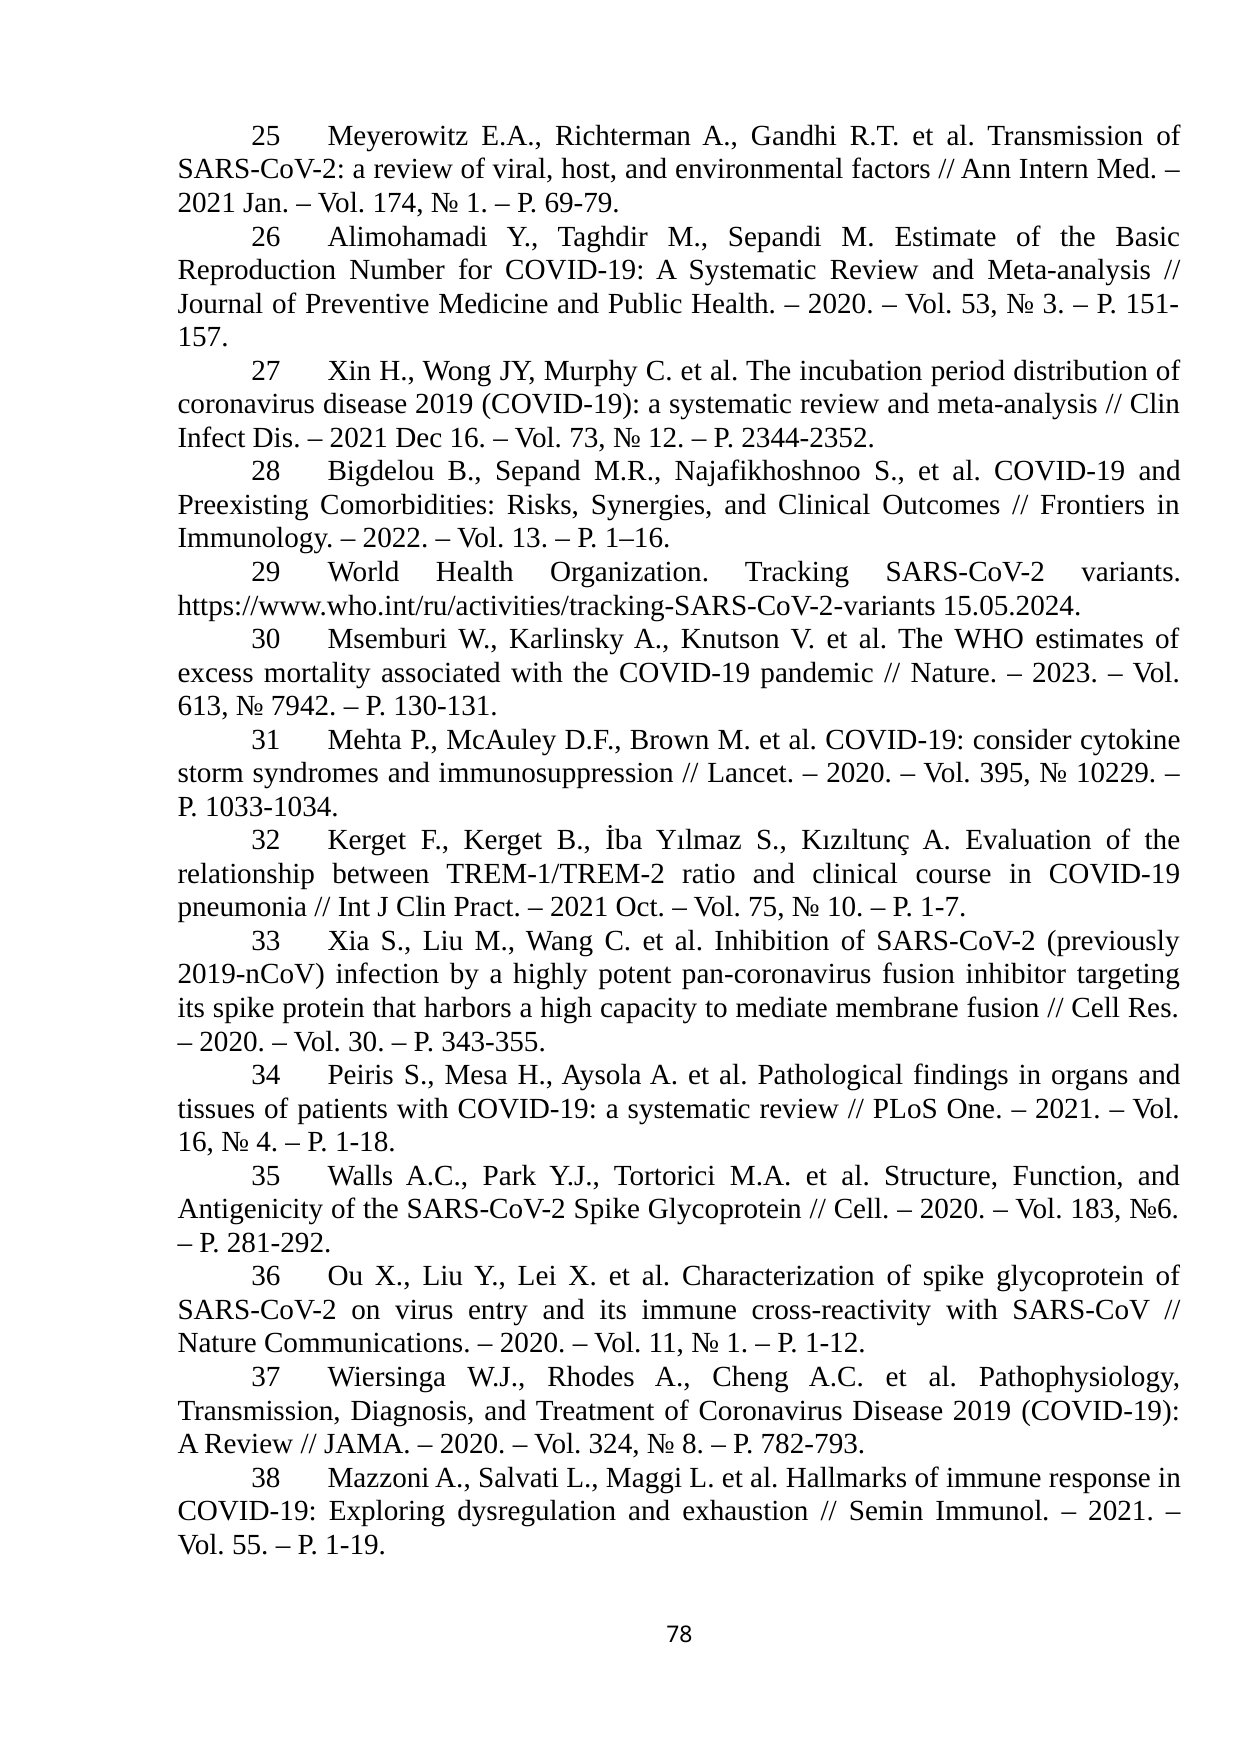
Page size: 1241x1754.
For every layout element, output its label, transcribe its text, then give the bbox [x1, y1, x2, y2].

list Alimohamadi Y., Taghdir M., Sepandi M. Estimate of the Basic Reproduction Number for COVID-19: A Systematic Review and Meta-analysis // Journal of Preventive Medicine and Public Health. – 2020. – Vol. 53, № 3. – P. 151-157. [177, 219, 1181, 353]
list Msemburi W., Karlinsky A., Knutson V. et al. The WHO estimates of excess mortality associated with the COVID-19 pandemic // Nature. – 2023. – Vol. 613, № 7942. – P. 130-131. [177, 621, 1181, 722]
list Xin H., Wong JY, Murphy C. et al. The incubation period distribution of coronavirus disease 2019 (COVID-19): a systematic review and meta-analysis // Clin Infect Dis. – 2021 Dec 16. – Vol. 73, № 12. – P. 2344-2352. [177, 353, 1181, 453]
list Wiersinga W.J., Rhodes A., Cheng A.C. et al. Pathophysiology, Transmission, Diagnosis, and Treatment of Coronavirus Disease 2019 (COVID-19): A Review // JAMA. – 2020. – Vol. 324, № 8. – P. 782-793. [177, 1359, 1181, 1460]
list Meyerowitz E.A., Richterman A., Gandhi R.T. et al. Transmission of SARS-CoV-2: a review of viral, host, and environmental factors // Ann Intern Med. – 2021 Jan. – Vol. 174, № 1. – P. 69-79. [177, 118, 1181, 219]
list Peiris S., Mesa H., Aysola A. et al. Pathological findings in organs and tissues of patients with COVID-19: a systematic review // PLoS One. – 2021. – Vol. 16, № 4. – P. 1-18. [177, 1057, 1181, 1158]
list Ou X., Liu Y., Lei X. et al. Characterization of spike glycoprotein of SARS-CoV-2 on virus entry and its immune cross-reactivity with SARS-CoV // Nature Communications. – 2020. – Vol. 11, № 1. – P. 1-12. [177, 1258, 1181, 1359]
list World Health Organization. Tracking SARS-CoV-2 variants. https://www.who.int/ru/activities/tracking-SARS-CoV-2-variants 15.05.2024. [177, 554, 1181, 621]
list Kerget F., Kerget B., İba Yılmaz S., Kızıltunç A. Evaluation of the relationship between TREM-1/TREM-2 ratio and clinical course in COVID-19 pneumonia // Int J Clin Pract. – 2021 Oct. – Vol. 75, № 10. – P. 1-7. [177, 822, 1181, 923]
list Bigdelou B., Sepand M.R., Najafikhoshnoo S., et al. COVID-19 and Preexisting Comorbidities: Risks, Synergies, and Clinical Outcomes // Frontiers in Immunology. – 2022. – Vol. 13. – P. 1–16. [177, 453, 1181, 554]
list Xia S., Liu M., Wang C. et al. Inhibition of SARS-CoV-2 (previously 2019-nCoV) infection by a highly potent pan-coronavirus fusion inhibitor targeting its spike protein that harbors a high capacity to mediate membrane fusion // Cell Res. – 2020. – Vol. 30. – P. 343-355. [177, 923, 1181, 1057]
list Mazzoni A., Salvati L., Maggi L. et al. Hallmarks of immune response in COVID-19: Exploring dysregulation and exhaustion // Semin Immunol. – 2021. – Vol. 55. – P. 1-19. [177, 1460, 1181, 1560]
list Walls A.C., Park Y.J., Tortorici M.A. et al. Structure, Function, and Antigenicity of the SARS-CoV-2 Spike Glycoprotein // Cell. – 2020. – Vol. 183, №6. – P. 281-292. [177, 1158, 1181, 1258]
list Mehta P., McAuley D.F., Brown M. et al. COVID-19: consider cytokine storm syndromes and immunosuppression // Lancet. – 2020. – Vol. 395, № 10229. – P. 1033-1034. [177, 722, 1181, 822]
